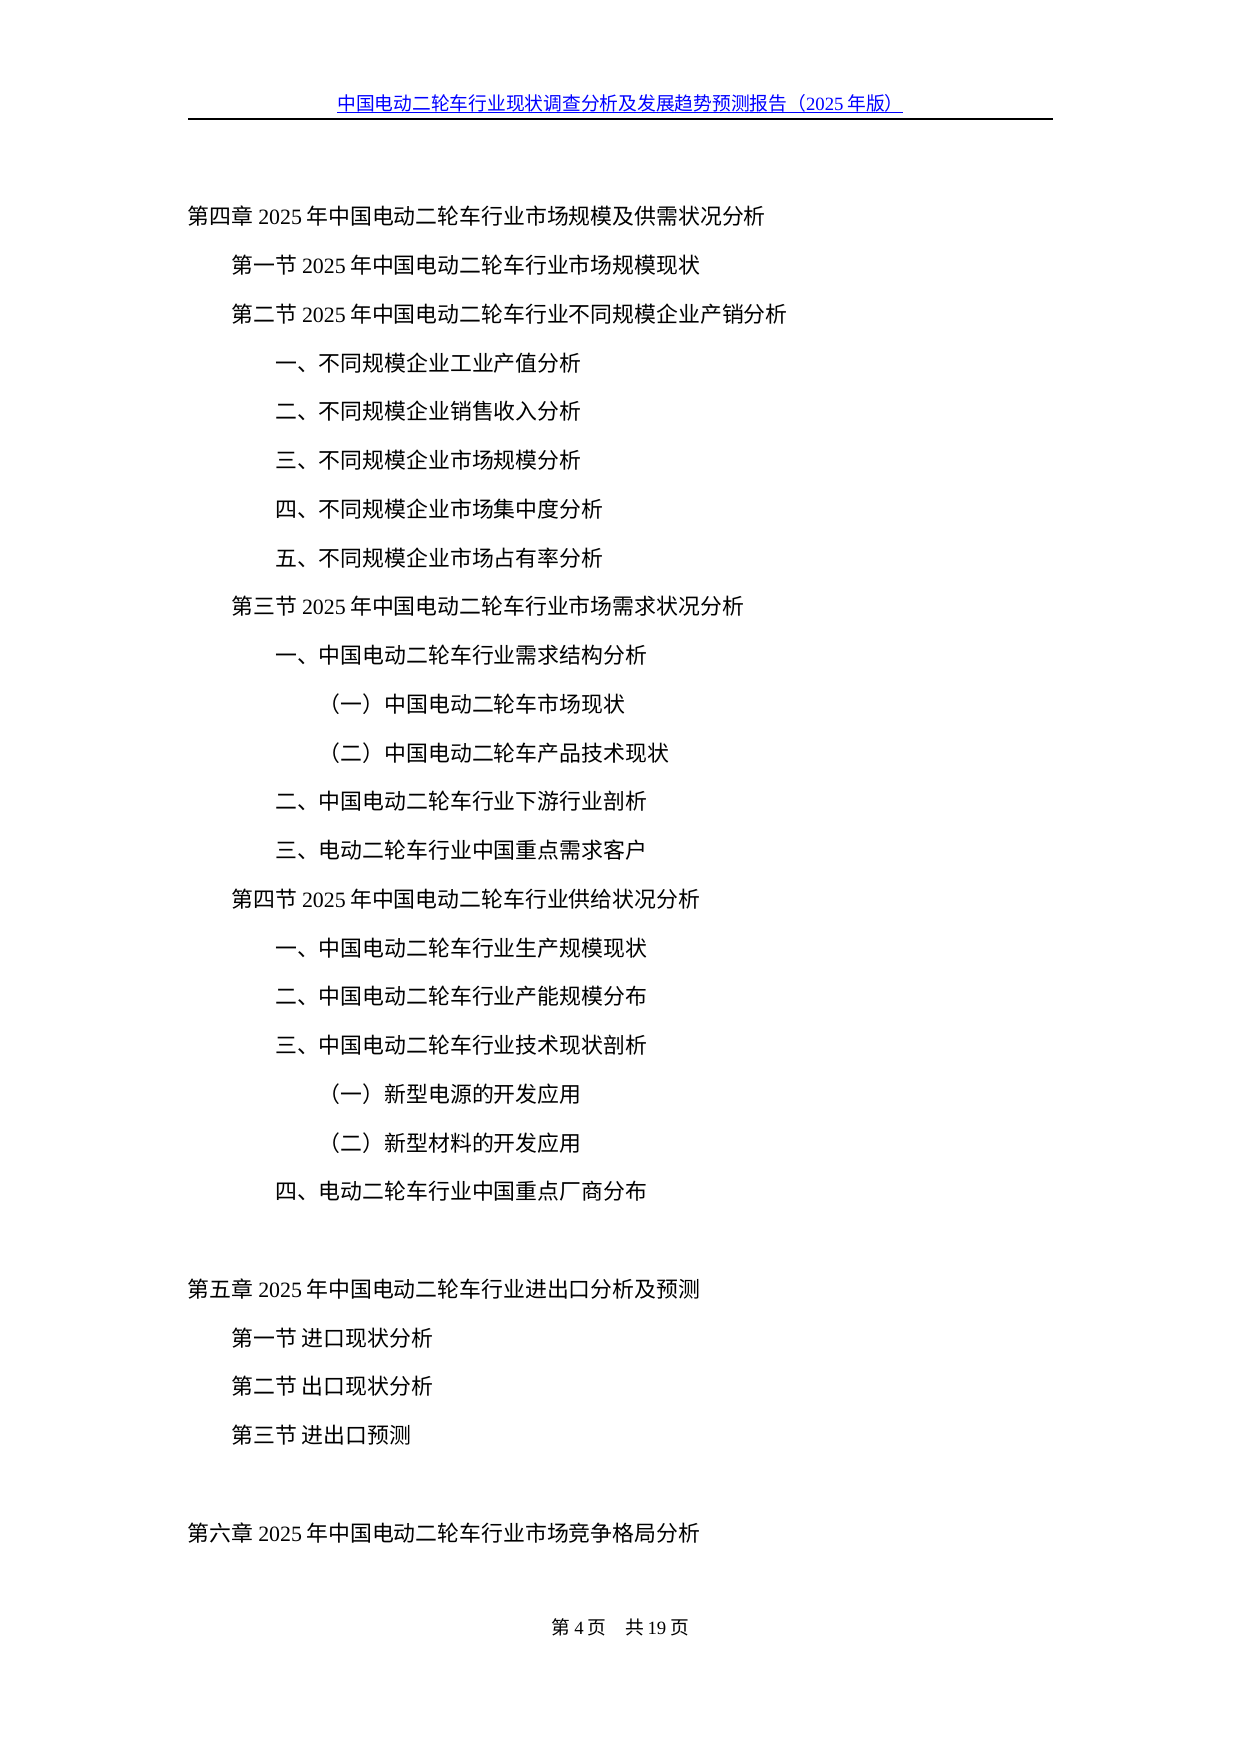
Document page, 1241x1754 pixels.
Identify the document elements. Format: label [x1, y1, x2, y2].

text [187, 150, 1053, 1548]
